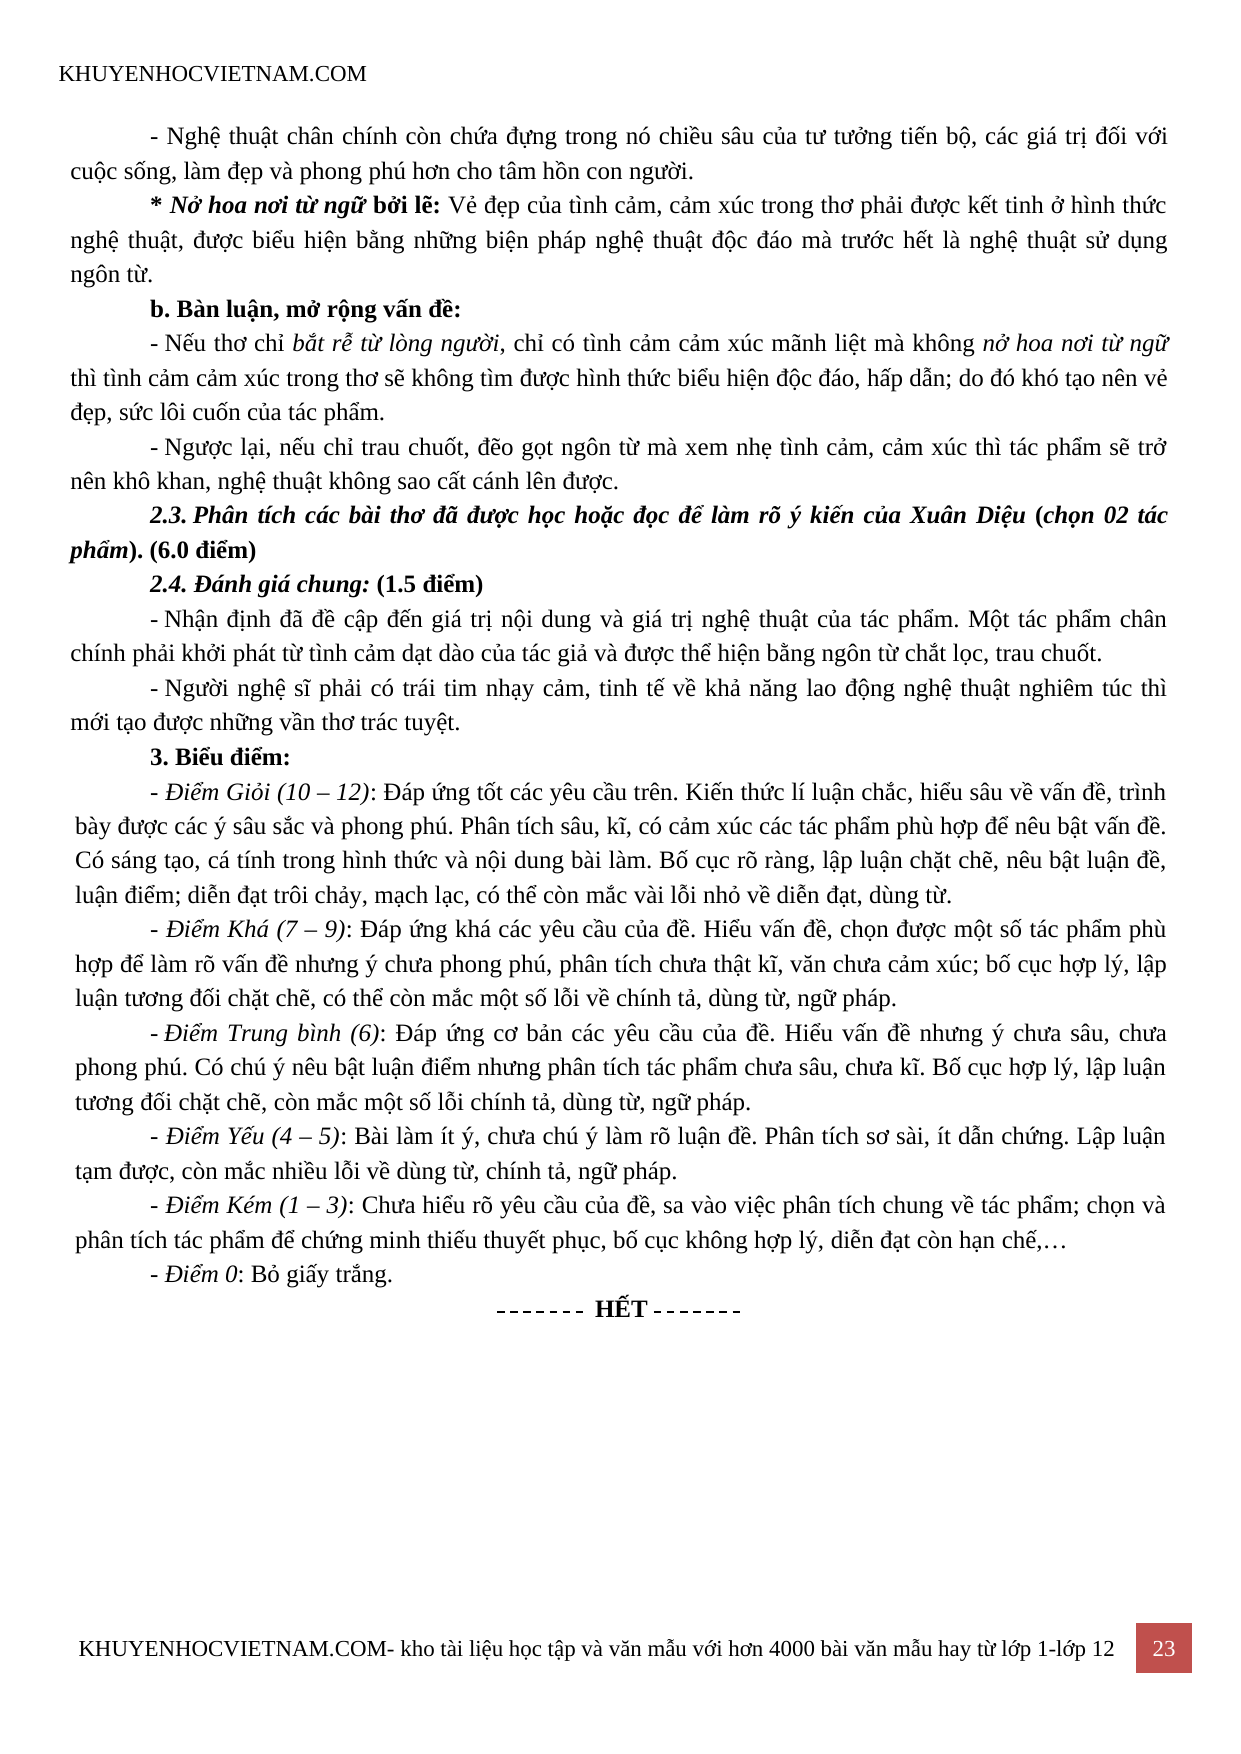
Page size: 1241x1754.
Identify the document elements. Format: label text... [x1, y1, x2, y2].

subtitle Phân tích các bài thơ đã được học hoặc đọc để làm rõ ý kiến của Xuân Diệu (chọn 02 tác phẩm). (6.0 điểm) [70, 501, 1168, 564]
list Điểm Giỏi (10 – 12): Đáp ứng tốt các yêu cầu trên. Kiến thức lí luận chắc, hiểu sâu về vấn đề, trình bày được các ý sâu sắc và phong phú. Phân tích sâu, kĩ, có cảm xúc các tác phẩm phù hợp để nêu bật vấn đề. Có sáng tạo, cá tính trong hình thức và nội dung bài làm. Bố cục rõ ràng, lập luận chặt chẽ, nêu bật luận đề, luận điểm; diễn đạt trôi chảy, mạch lạc, có thể còn mắc vài lỗi nhỏ về diễn đạt, dùng từ. [75, 777, 1168, 909]
text HẾT [58, 1294, 1184, 1323]
list Điểm Khá (7 – 9): Đáp ứng khá các yêu cầu của đề. Hiểu vấn đề, chọn được một số tác phẩm phù hợp để làm rõ vấn đề nhưng ý chưa phong phú, phân tích chưa thật kĩ, văn chưa cảm xúc; bố cục hợp lý, lập luận tương đối chặt chẽ, có thể còn mắc một số lỗi về chính tả, dùng từ, ngữ pháp. [75, 914, 1168, 1012]
list Điểm Kém (1 – 3): Chưa hiểu rõ yêu cầu của đề, sa vào việc phân tích chung về tác phẩm; chọn và phân tích tác phẩm để chứng minh thiếu thuyết phục, bố cục không hợp lý, diễn đạt còn hạn chế,… [75, 1190, 1168, 1253]
list Điểm Trung bình (6): Đáp ứng cơ bản các yêu cầu của đề. Hiểu vấn đề nhưng ý chưa sâu, chưa phong phú. Có chú ý nêu bật luận điểm nhưng phân tích tác phẩm chưa sâu, chưa kĩ. Bố cục hợp lý, lập luận tương đối chặt chẽ, còn mắc một số lỗi chính tả, dùng từ, ngữ pháp. [75, 1018, 1168, 1116]
list Điểm Yếu (4 – 5): Bài làm ít ý, chưa chú ý làm rõ luận đề. Phân tích sơ sài, ít dẫn chứng. Lập luận tạm được, còn mắc nhiều lỗi về dùng từ, chính tả, ngữ pháp. [75, 1121, 1168, 1184]
list Ngược lại, nếu chỉ trau chuốt, đẽo gọt ngôn từ mà xem nhẹ tình cảm, cảm xúc thì tác phẩm sẽ trở nên khô khan, nghệ thuật không sao cất cánh lên được. [70, 432, 1168, 495]
list Nếu thơ chỉ bắt rễ từ lòng người, chỉ có tình cảm cảm xúc mãnh liệt mà không nở hoa nơi từ ngữ thì tình cảm cảm xúc trong thơ sẽ không tìm được hình thức biểu hiện độc đáo, hấp dẫn; do đó khó tạo nên vẻ đẹp, sức lôi cuốn của tác phẩm. [70, 328, 1168, 426]
list Điểm 0: Bỏ giấy trắng. [150, 1259, 1192, 1288]
list Nhận định đã đề cập đến giá trị nội dung và giá trị nghệ thuật của tác phẩm. Một tác phẩm chân chính phải khởi phát từ tình cảm dạt dào của tác giả và được thể hiện bằng ngôn từ chắt lọc, trau chuốt. [70, 604, 1168, 667]
list Đánh giá chung: (1.5 điểm) [150, 569, 1192, 598]
list Người nghệ sĩ phải có trái tim nhạy cảm, tinh tế về khả năng lao động nghệ thuật nghiêm túc thì mới tạo được những vần thơ trác tuyệt. [70, 673, 1168, 736]
text * Nở hoa nơi từ ngữ bởi lẽ: Vẻ đẹp của tình cảm, cảm xúc trong thơ phải được kết tinh ở hình thức nghệ thuật, được biểu hiện bằng những biện pháp nghệ thuật độc đáo mà trước hết là nghệ thuật sử dụng ngôn từ. [70, 190, 1168, 288]
text - Nghệ thuật chân chính còn chứa đựng trong nó chiều sâu của tư tưởng tiến bộ, các giá trị đối với cuộc sống, làm đẹp và phong phú hơn cho tâm hồn con người. [70, 121, 1168, 184]
subtitle Bàn luận, mở rộng vấn đề: [150, 294, 1192, 322]
subtitle Biểu điểm: [150, 742, 1192, 771]
